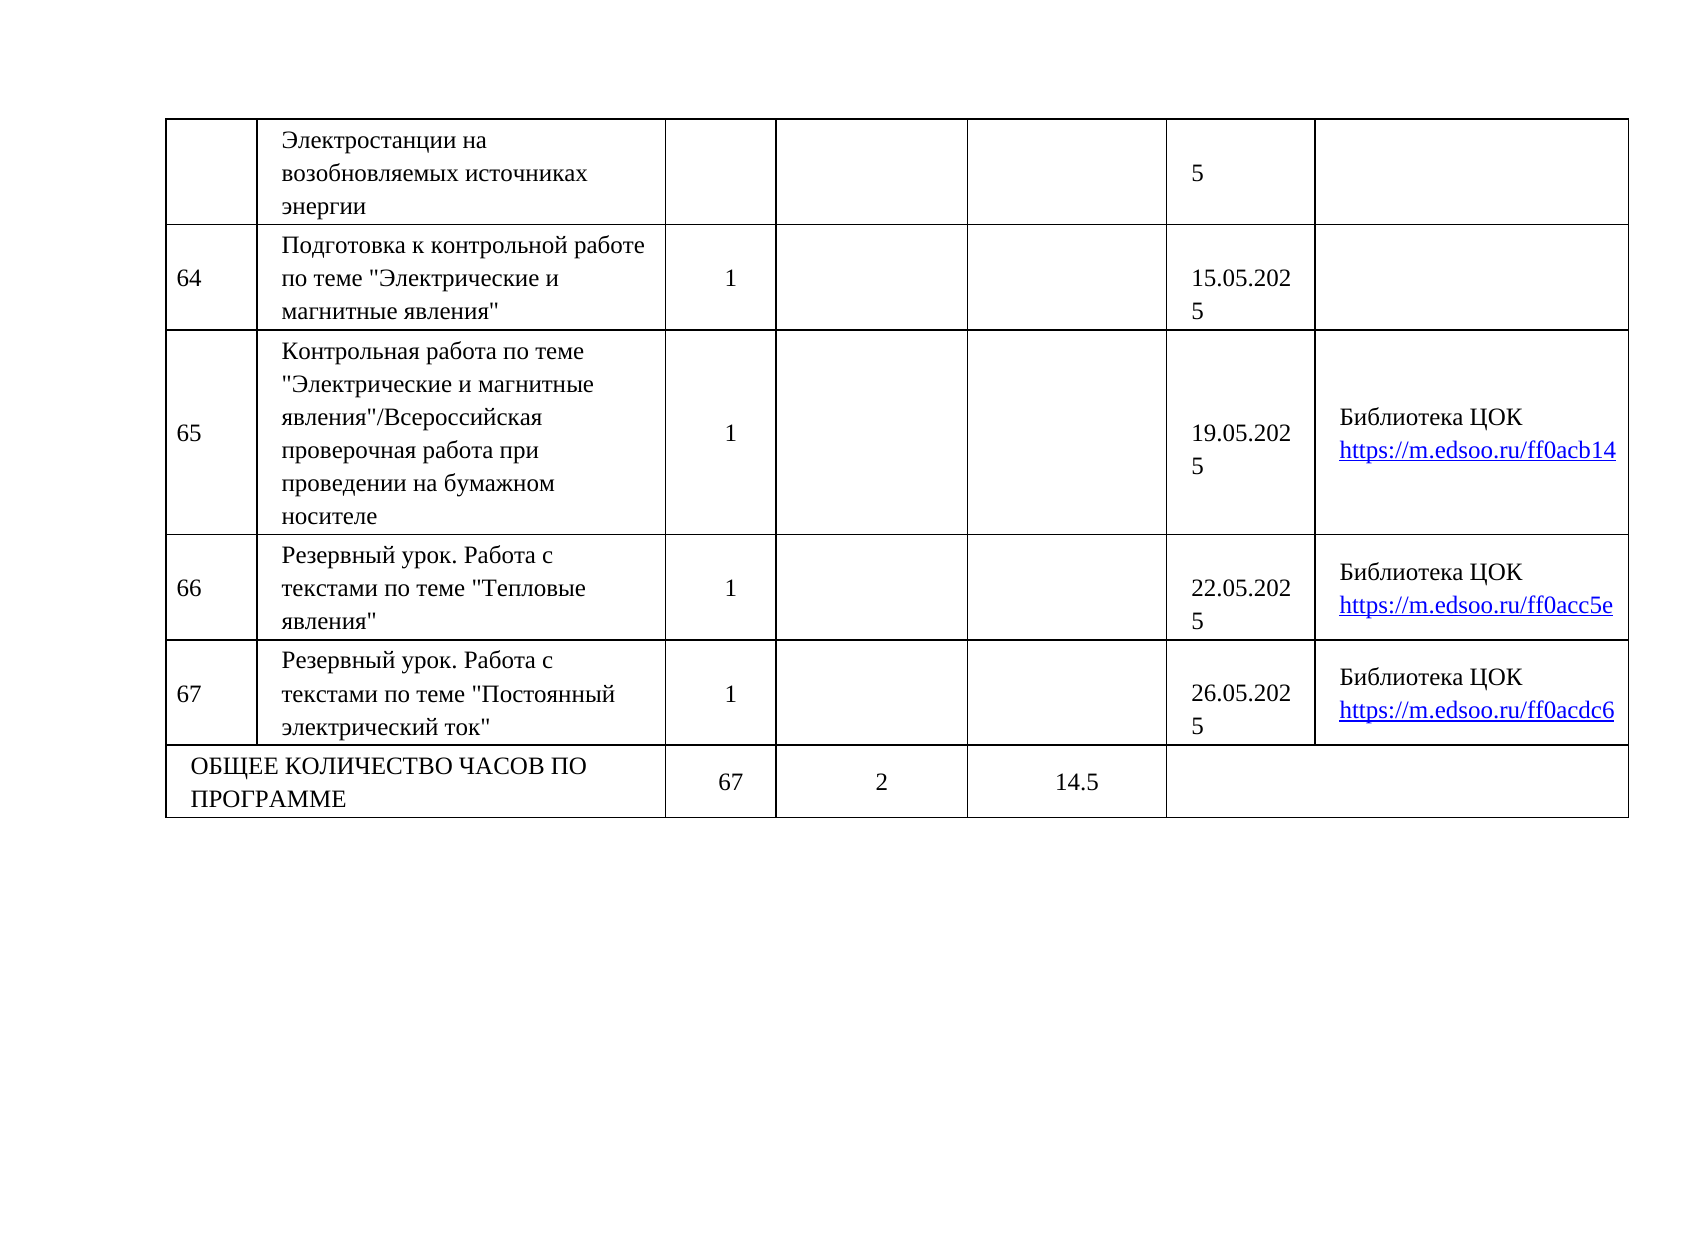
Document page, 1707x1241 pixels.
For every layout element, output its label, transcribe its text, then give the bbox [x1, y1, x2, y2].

table_cell 19.05.2025 [1167, 331, 1314, 533]
table_cell Библиотека ЦОК https://m.edsoo.ru/ff0acdc6 [1316, 641, 1628, 744]
table_cell 14.5 [968, 746, 1166, 817]
table_cell [777, 225, 967, 329]
table_cell 1 [666, 641, 775, 744]
table_cell 1 [666, 331, 775, 533]
table_cell [777, 120, 967, 223]
table_cell 67 [167, 641, 256, 744]
table_cell [1167, 746, 1628, 817]
table_cell [1316, 225, 1628, 329]
table_cell [777, 331, 967, 533]
table_cell 1 [666, 120, 775, 223]
table_cell [968, 641, 1166, 744]
table_cell 2 [777, 746, 967, 817]
table_cell Контрольная работа по теме "Электрические и магнитные явления"/Всероссийская проверочная работа при проведении на бумажном носителе [258, 331, 665, 533]
table_cell 1 [666, 535, 775, 639]
table_cell [1316, 120, 1628, 223]
table_cell 64 [167, 225, 256, 329]
table_cell [777, 641, 967, 744]
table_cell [258, 120, 665, 223]
table_cell Библиотека ЦОК https://m.edsoo.ru/ff0acb14 [1316, 331, 1628, 533]
table_cell Библиотека ЦОК https://m.edsoo.ru/ff0acc5e [1316, 535, 1628, 639]
table_cell [968, 535, 1166, 639]
table_cell Подготовка к контрольной работе по теме "Электрические и магнитные явления" [258, 225, 665, 329]
table_cell Резервный урок. Работа с текстами по теме "Постоянный электрический ток" [258, 641, 665, 744]
table_cell ОБЩЕЕ КОЛИЧЕСТВО ЧАСОВ ПО ПРОГРАММЕ [167, 746, 665, 817]
table_cell 65 [167, 331, 256, 533]
table_cell [968, 331, 1166, 533]
table_cell 1 [666, 225, 775, 329]
table_cell 63 [167, 120, 256, 223]
table_cell [777, 535, 967, 639]
table_cell 67 [666, 746, 775, 817]
table_cell Резервный урок. Работа с текстами по теме "Тепловые явления" [258, 535, 665, 639]
table_cell [968, 225, 1166, 329]
table_cell 15.05.2025 [1167, 225, 1314, 329]
table_cell 66 [167, 535, 256, 639]
table_cell 22.05.2025 [1167, 535, 1314, 639]
table_cell 12.05.2025 [1167, 120, 1314, 223]
table_cell 26.05.2025 [1167, 641, 1314, 744]
table_cell [968, 120, 1166, 223]
